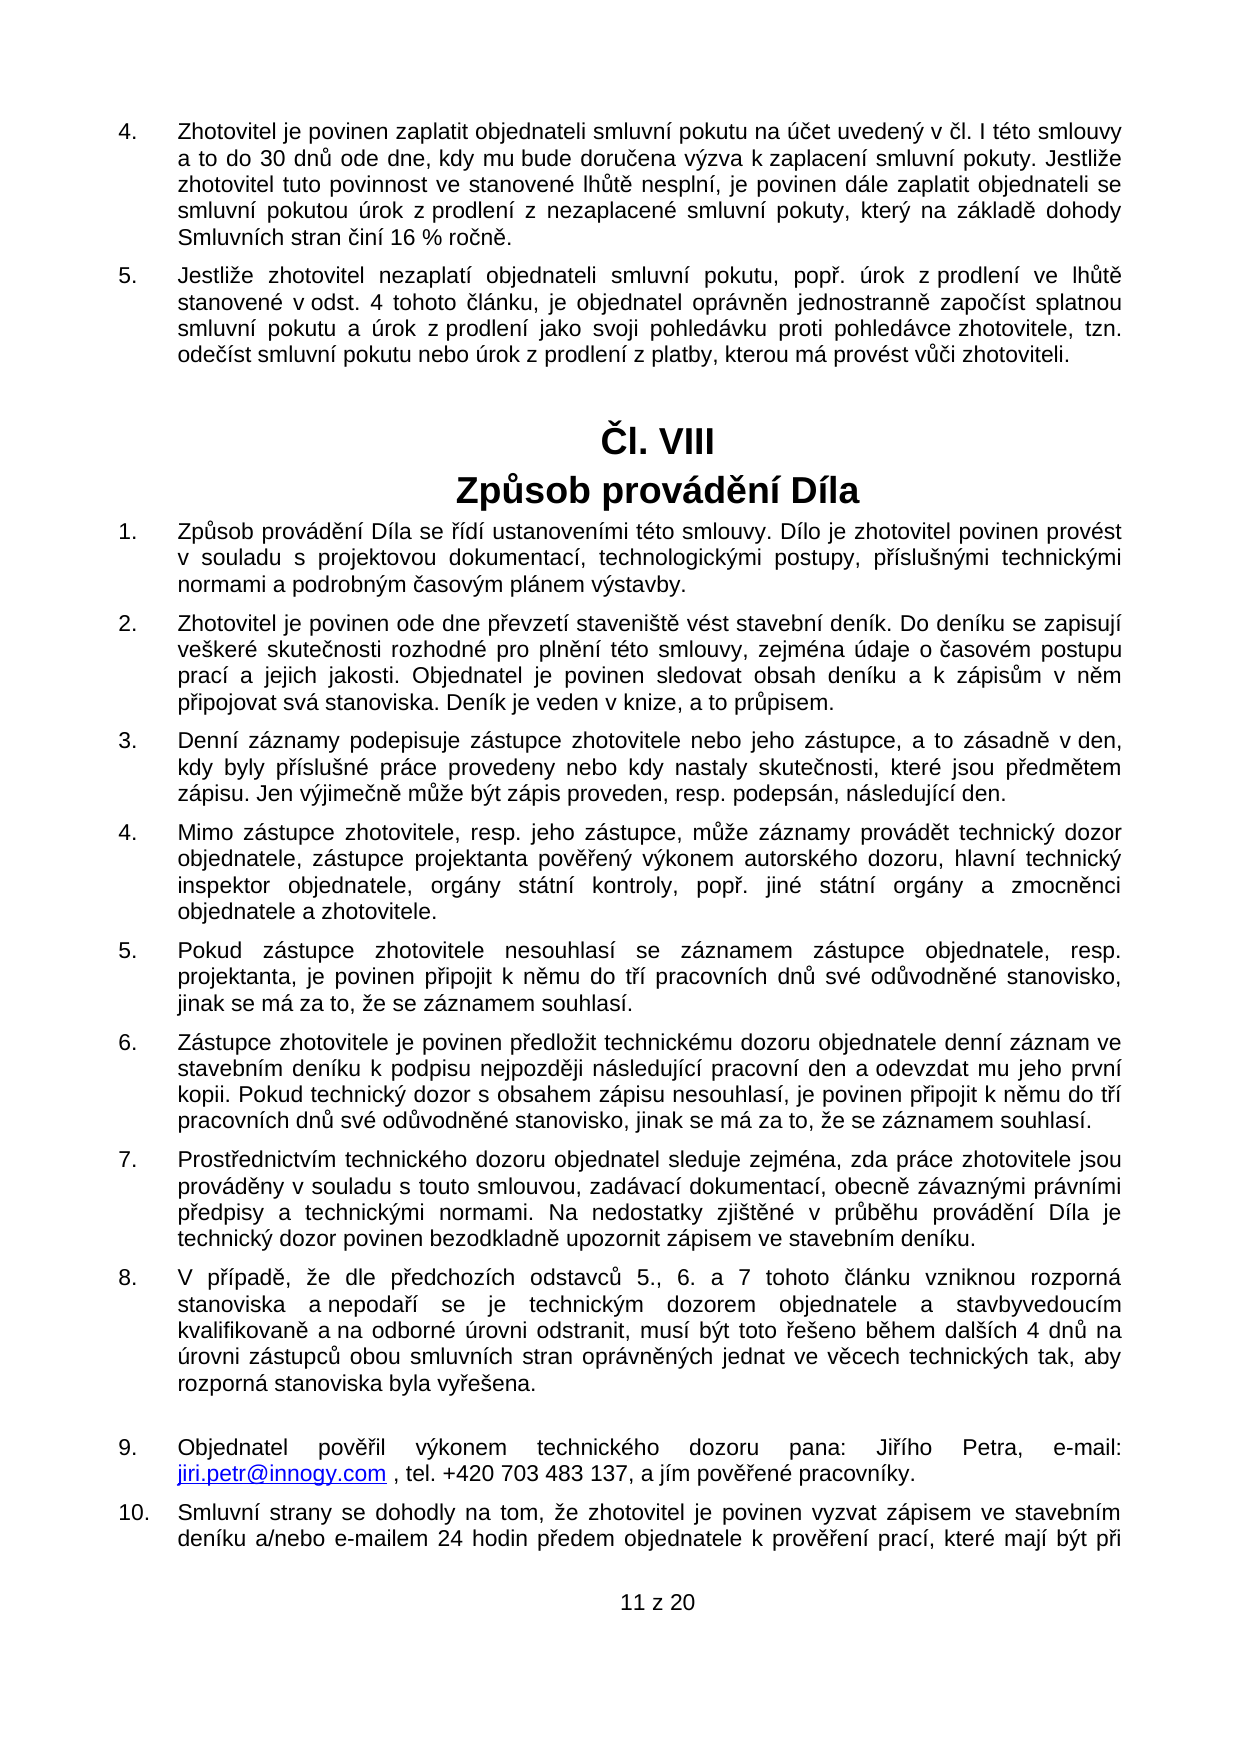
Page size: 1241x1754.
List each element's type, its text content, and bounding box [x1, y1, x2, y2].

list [118, 1499, 1122, 1551]
list Pokud zástupce zhotovitele nesouhlasí se záznamem zástupce objednatele, resp. projektanta, je povinen připojit k němu do tří pracovních dnů své odůvodněné stanovisko, jinak se má za to, že se záznamem souhlasí. [118, 937, 1122, 1016]
list Zhotovitel je povinen ode dne převzetí staveniště vést stavební deník. Do deníku se zapisují veškeré skutečnosti rozhodné pro plnění této smlouvy, zejména údaje o časovém postupu prací a jejich jakosti. Objednatel je povinen sledovat obsah deníku a k zápisům v něm připojovat svá stanoviska. Deník je veden v knize, a to průpisem. [118, 609, 1122, 715]
list Mimo zástupce zhotovitele, resp. jeho zástupce, může záznamy provádět technický dozor objednatele, zástupce projektanta pověřený výkonem autorského dozoru, hlavní technický inspektor objednatele, orgány státní kontroly, popř. jiné státní orgány a zmocněnci objednatele a zhotovitele. [118, 819, 1122, 924]
list Prostřednictvím technického dozoru objednatel sleduje zejména, zda práce zhotovitele jsou prováděny v souladu s touto smlouvou, zadávací dokumentací, obecně závaznými právními předpisy a technickými normami. Na nedostatky zjištěné v průběhu provádění Díla je technický dozor povinen bezodkladně upozornit zápisem ve stavebním deníku. [118, 1146, 1122, 1252]
list V případě, že dle předchozích odstavců 5., 6. a 7 tohoto článku vzniknou rozporná stanoviska a nepodaří se je technickým dozorem objednatele a stavbyvedoucím kvalifikovaně a na odborné úrovni odstranit, musí být toto řešeno během dalších 4 dnů na úrovni zástupců obou smluvních stran oprávněných jednat ve věcech technických tak, aby rozporná stanoviska byla vyřešena. [118, 1264, 1122, 1396]
text Čl. VIII [193, 419, 1122, 462]
list Objednatel pověřil výkonem technického dozoru pana: Jiřího Petra, e-mail: jiri.petr@innogy.com , tel. +420 703 483 137, a jím pověřené pracovníky. [118, 1433, 1122, 1486]
list Zástupce zhotovitele je povinen předložit technickému dozoru objednatele denní záznam ve stavebním deníku k podpisu nejpozději následující pracovní den a odevzdat mu jeho první kopii. Pokud technický dozor s obsahem zápisu nesouhlasí, je povinen připojit k němu do tří pracovních dnů své odůvodněné stanovisko, jinak se má za to, že se záznamem souhlasí. [118, 1028, 1122, 1134]
list Denní záznamy podepisuje zástupce zhotovitele nebo jeho zástupce, a to zásadně v den, kdy byly příslušné práce provedeny nebo kdy nastaly skutečnosti, které jsou předmětem zápisu. Jen výjimečně může být zápis proveden, resp. podepsán, následující den. [118, 727, 1122, 806]
list Způsob provádění Díla se řídí ustanoveními této smlouvy. Dílo je zhotovitel povinen provést v souladu s projektovou dokumentací, technologickými postupy, příslušnými technickými normami a podrobným časovým plánem výstavby. [118, 518, 1122, 597]
text Způsob provádění Díla [193, 468, 1122, 512]
list Jestliže zhotovitel nezaplatí objednateli smluvní pokutu, popř. úrok z prodlení ve lhůtě stanovené v odst. 4 tohoto článku, je objednatel oprávněn jednostranně započíst splatnou smluvní pokutu a úrok z prodlení jako svoji pohledávku proti pohledávce zhotovitele, tzn. odečíst smluvní pokutu nebo úrok z prodlení z platby, kterou má provést vůči zhotoviteli. [118, 262, 1122, 368]
list Zhotovitel je povinen zaplatit objednateli smluvní pokutu na účet uvedený v čl. I této smlouvy a to do 30 dnů ode dne, kdy mu bude doručena výzva k zaplacení smluvní pokuty. Jestliže zhotovitel tuto povinnost ve stanovené lhůtě nesplní, je povinen dále zaplatit objednateli se smluvní pokutou úrok z prodlení z nezaplacené smluvní pokuty, který na základě dohody Smluvních stran činí 16 % ročně. [118, 118, 1122, 250]
